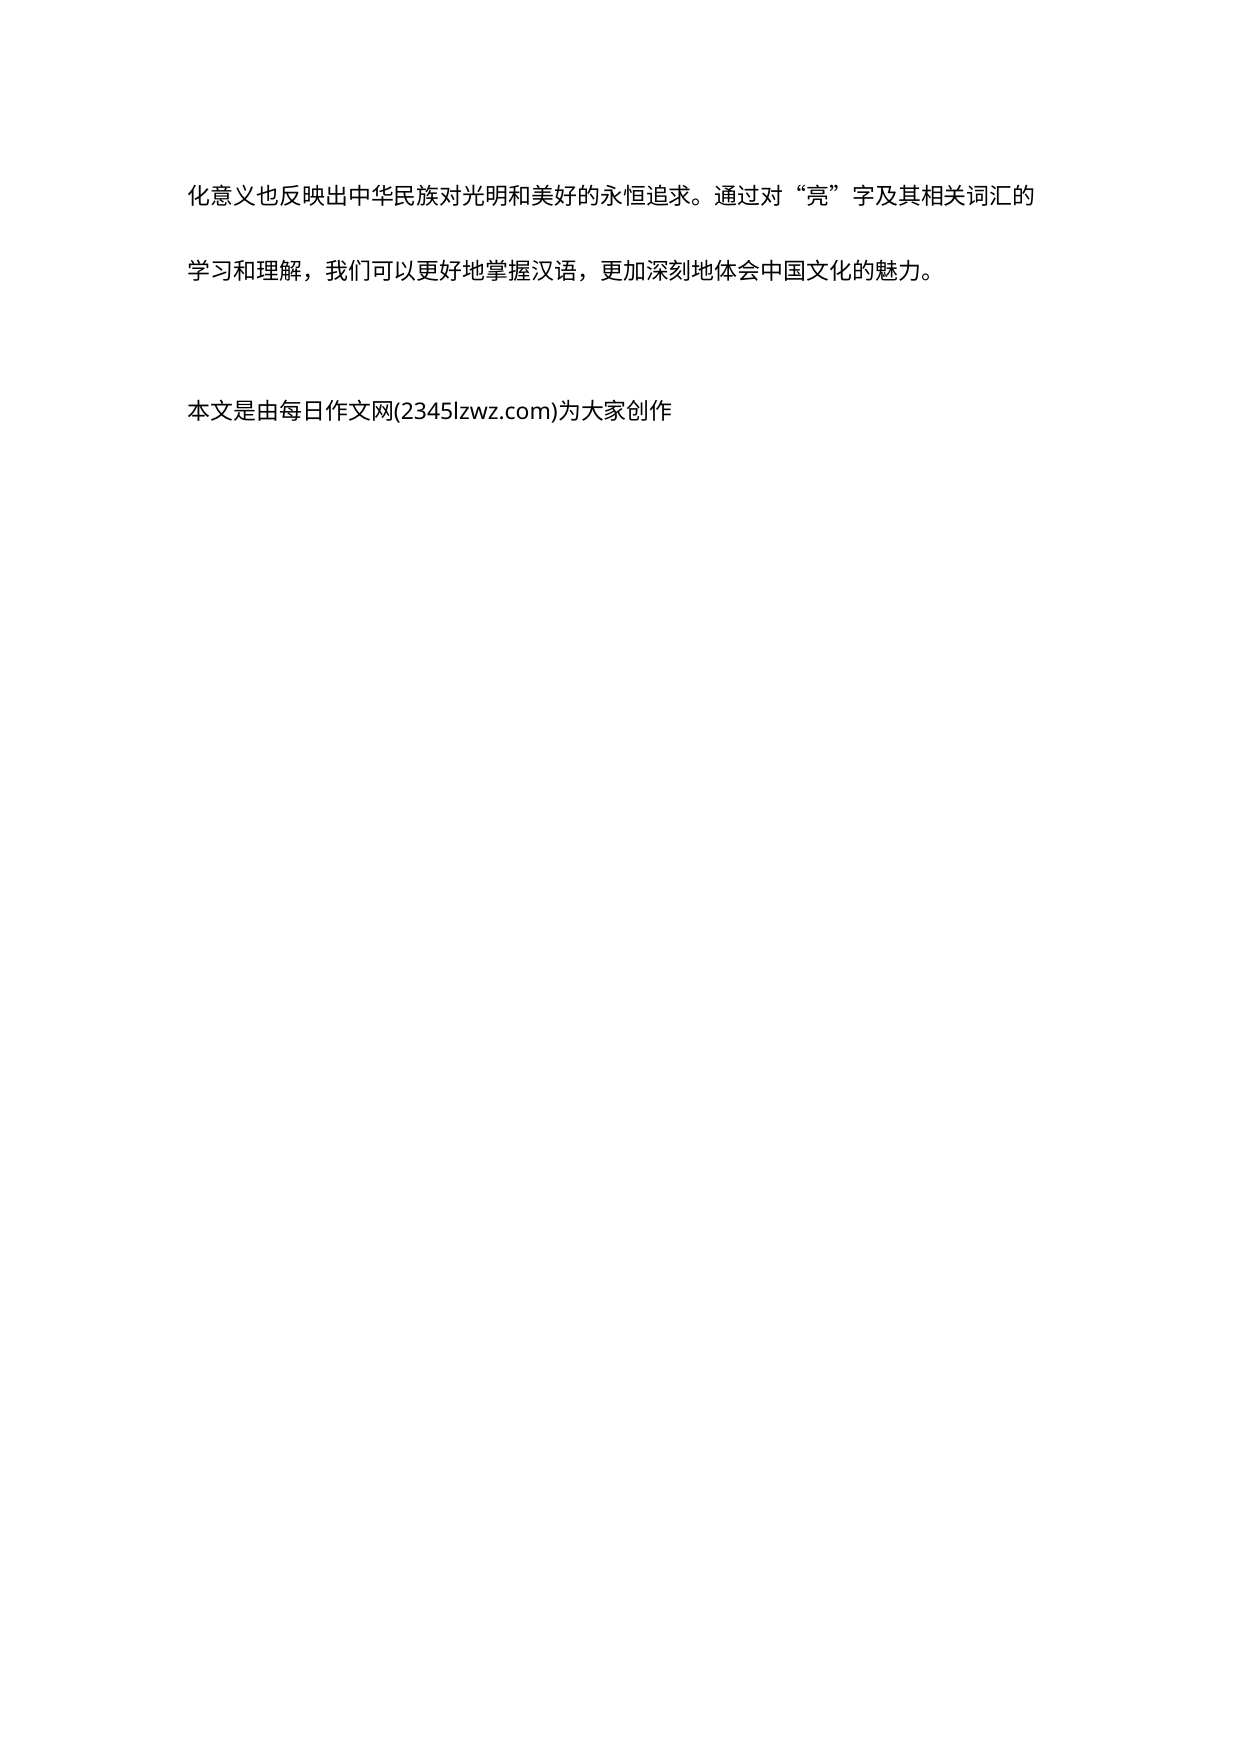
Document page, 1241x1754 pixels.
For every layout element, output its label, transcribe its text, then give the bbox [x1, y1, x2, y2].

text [187, 162, 1053, 302]
text 本文是由每日作文网(2345lzwz.com)为大家创作 [187, 377, 1053, 442]
